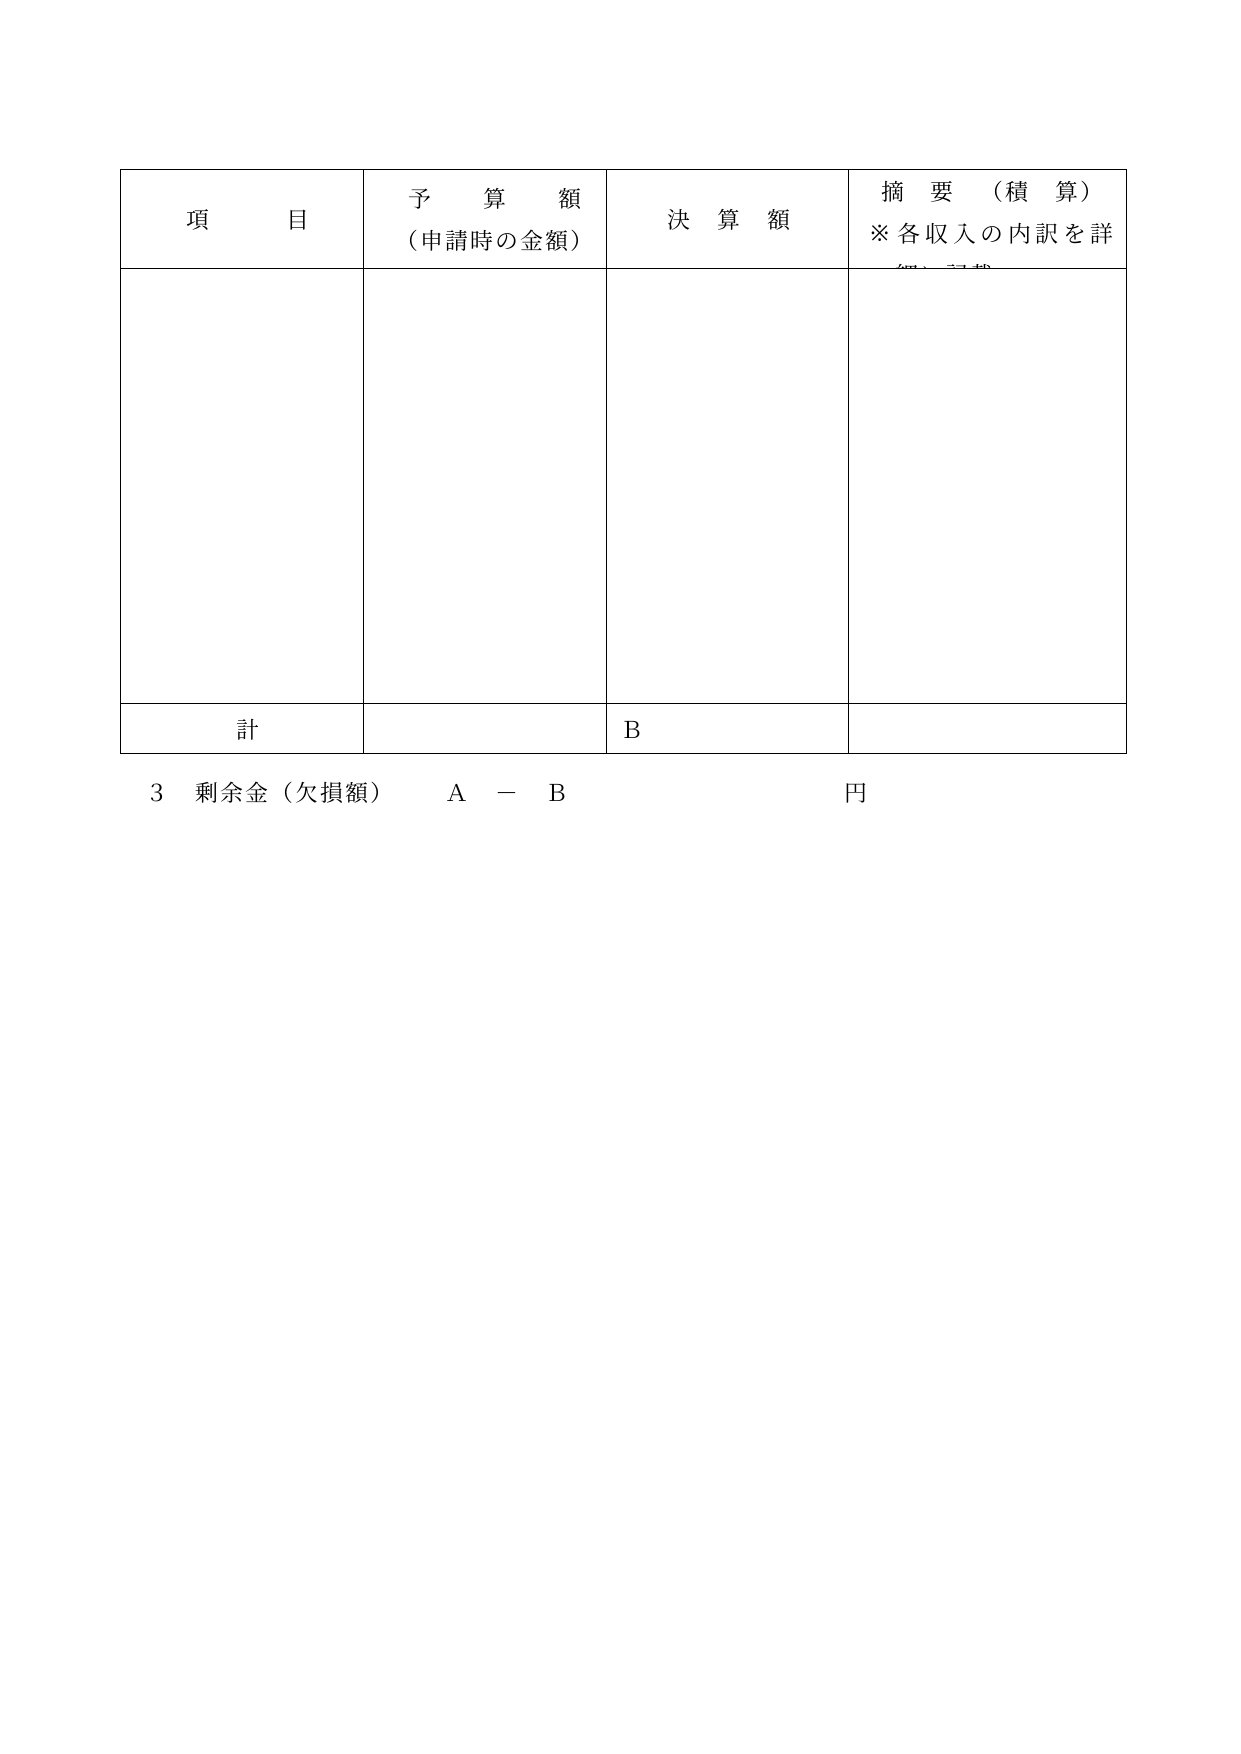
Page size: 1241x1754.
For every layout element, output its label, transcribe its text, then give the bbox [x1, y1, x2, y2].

text ３ 剰余金（欠損額） Ａ － Ｂ 円 [120, 770, 1120, 812]
table_cell Ｂ [607, 704, 848, 753]
table_cell [364, 704, 606, 753]
table_header 摘 要 （積 算） ※各収入の内訳を詳細に記載 [849, 170, 1126, 268]
table_cell [849, 704, 1126, 753]
table_cell [607, 269, 848, 703]
table_cell [121, 269, 363, 703]
table_cell [849, 269, 1126, 703]
table_cell [364, 269, 606, 703]
table_cell 計 [121, 704, 363, 753]
table_header 予 算 額 （申請時の金額） [364, 170, 606, 268]
table_header 項 目 [121, 170, 363, 268]
table_header 決 算 額 [607, 170, 848, 268]
